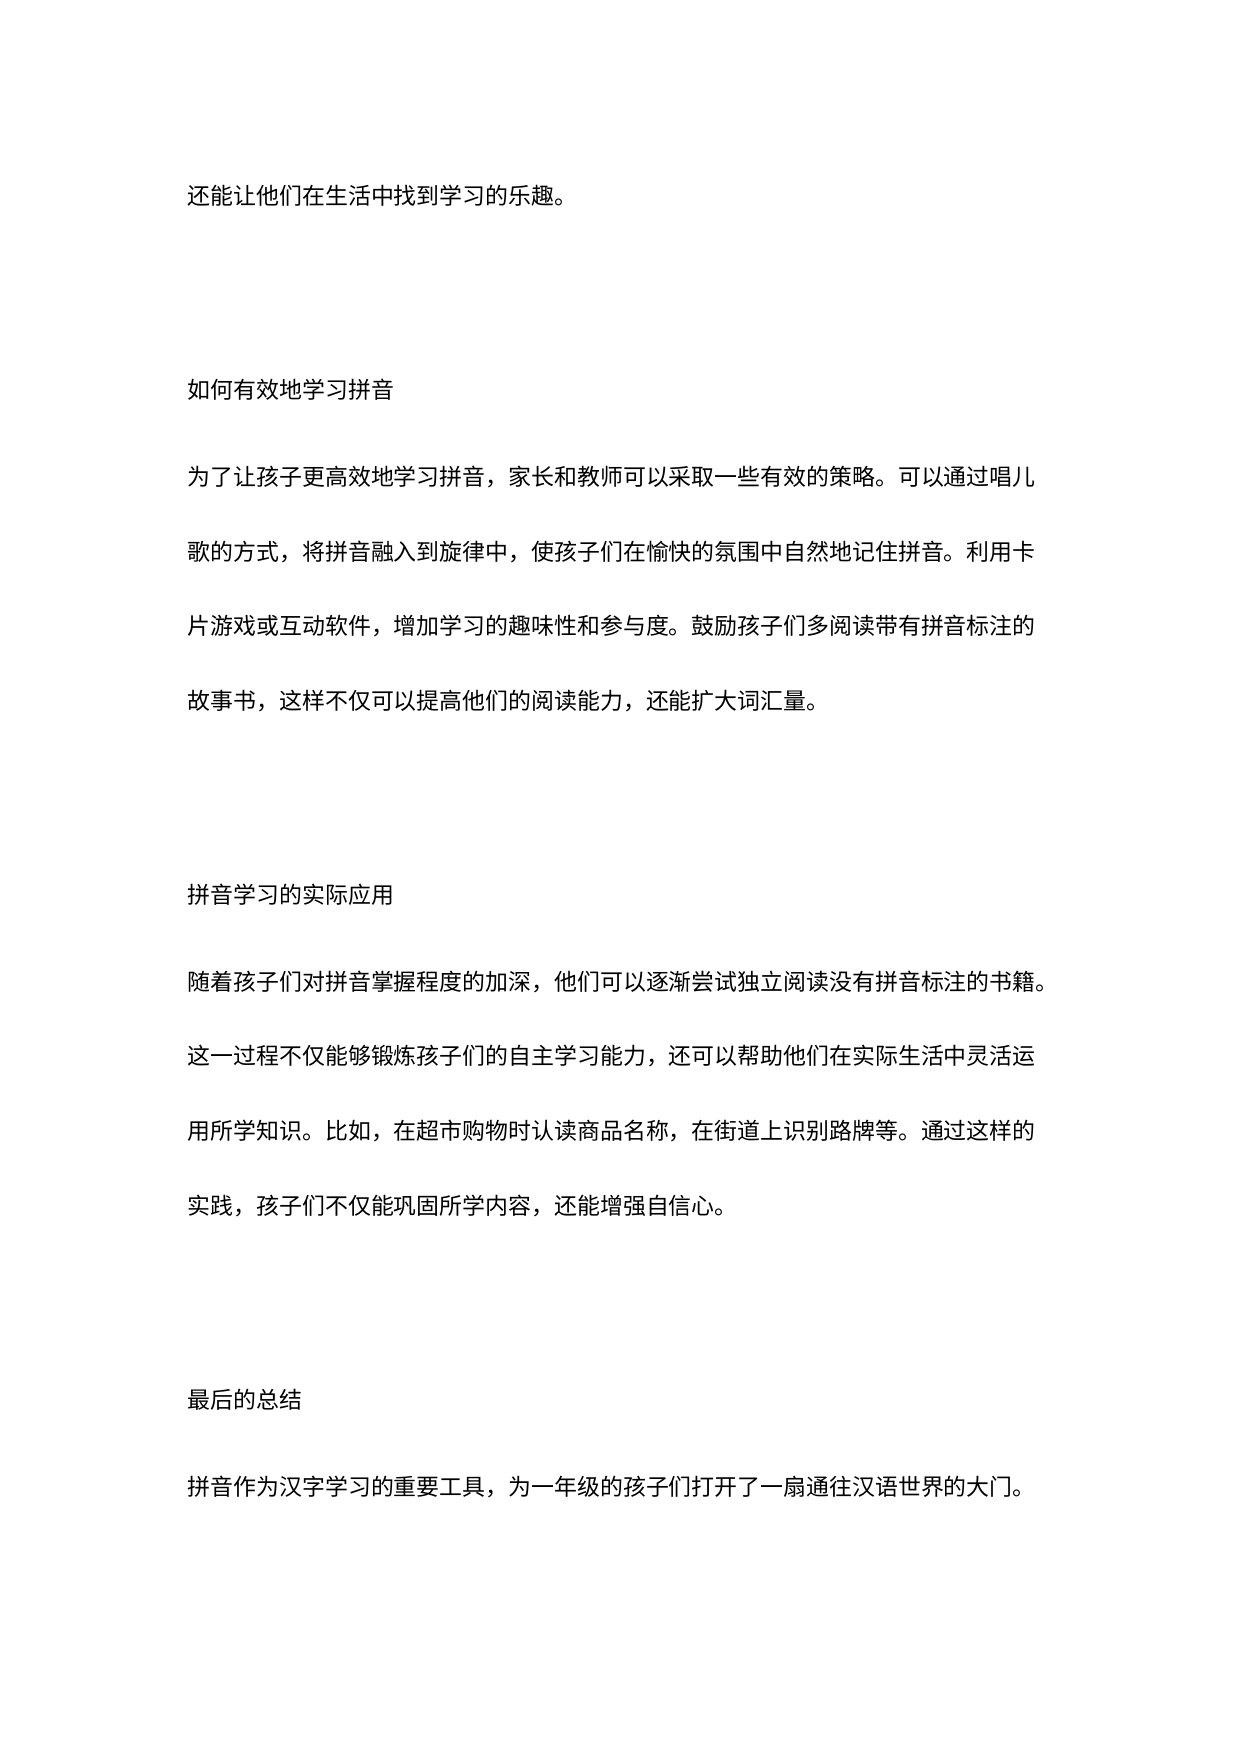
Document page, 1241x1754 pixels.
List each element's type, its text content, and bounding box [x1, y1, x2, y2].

text 随着孩子们对拼音掌握程度的加深，他们可以逐渐尝试独立阅读没有拼音标注的书籍。这一过程不仅能够锻炼孩子们的自主学习能力，还可以帮助他们在实际生活中灵活运用所学知识。比如，在超市购物时认读商品名称，在街道上识别路牌等。通过这样的实践，孩子们不仅能巩固所学内容，还能增强自信心。 [187, 948, 1053, 1237]
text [187, 162, 1053, 227]
text 如何有效地学习拼音 [187, 356, 1053, 421]
text 拼音学习的实际应用 [187, 861, 1053, 926]
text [187, 1453, 1053, 1518]
text 为了让孩子更高效地学习拼音，家长和教师可以采取一些有效的策略。可以通过唱儿歌的方式，将拼音融入到旋律中，使孩子们在愉快的氛围中自然地记住拼音。利用卡片游戏或互动软件，增加学习的趣味性和参与度。鼓励孩子们多阅读带有拼音标注的故事书，这样不仅可以提高他们的阅读能力，还能扩大词汇量。 [187, 443, 1053, 732]
text 最后的总结 [187, 1366, 1053, 1431]
